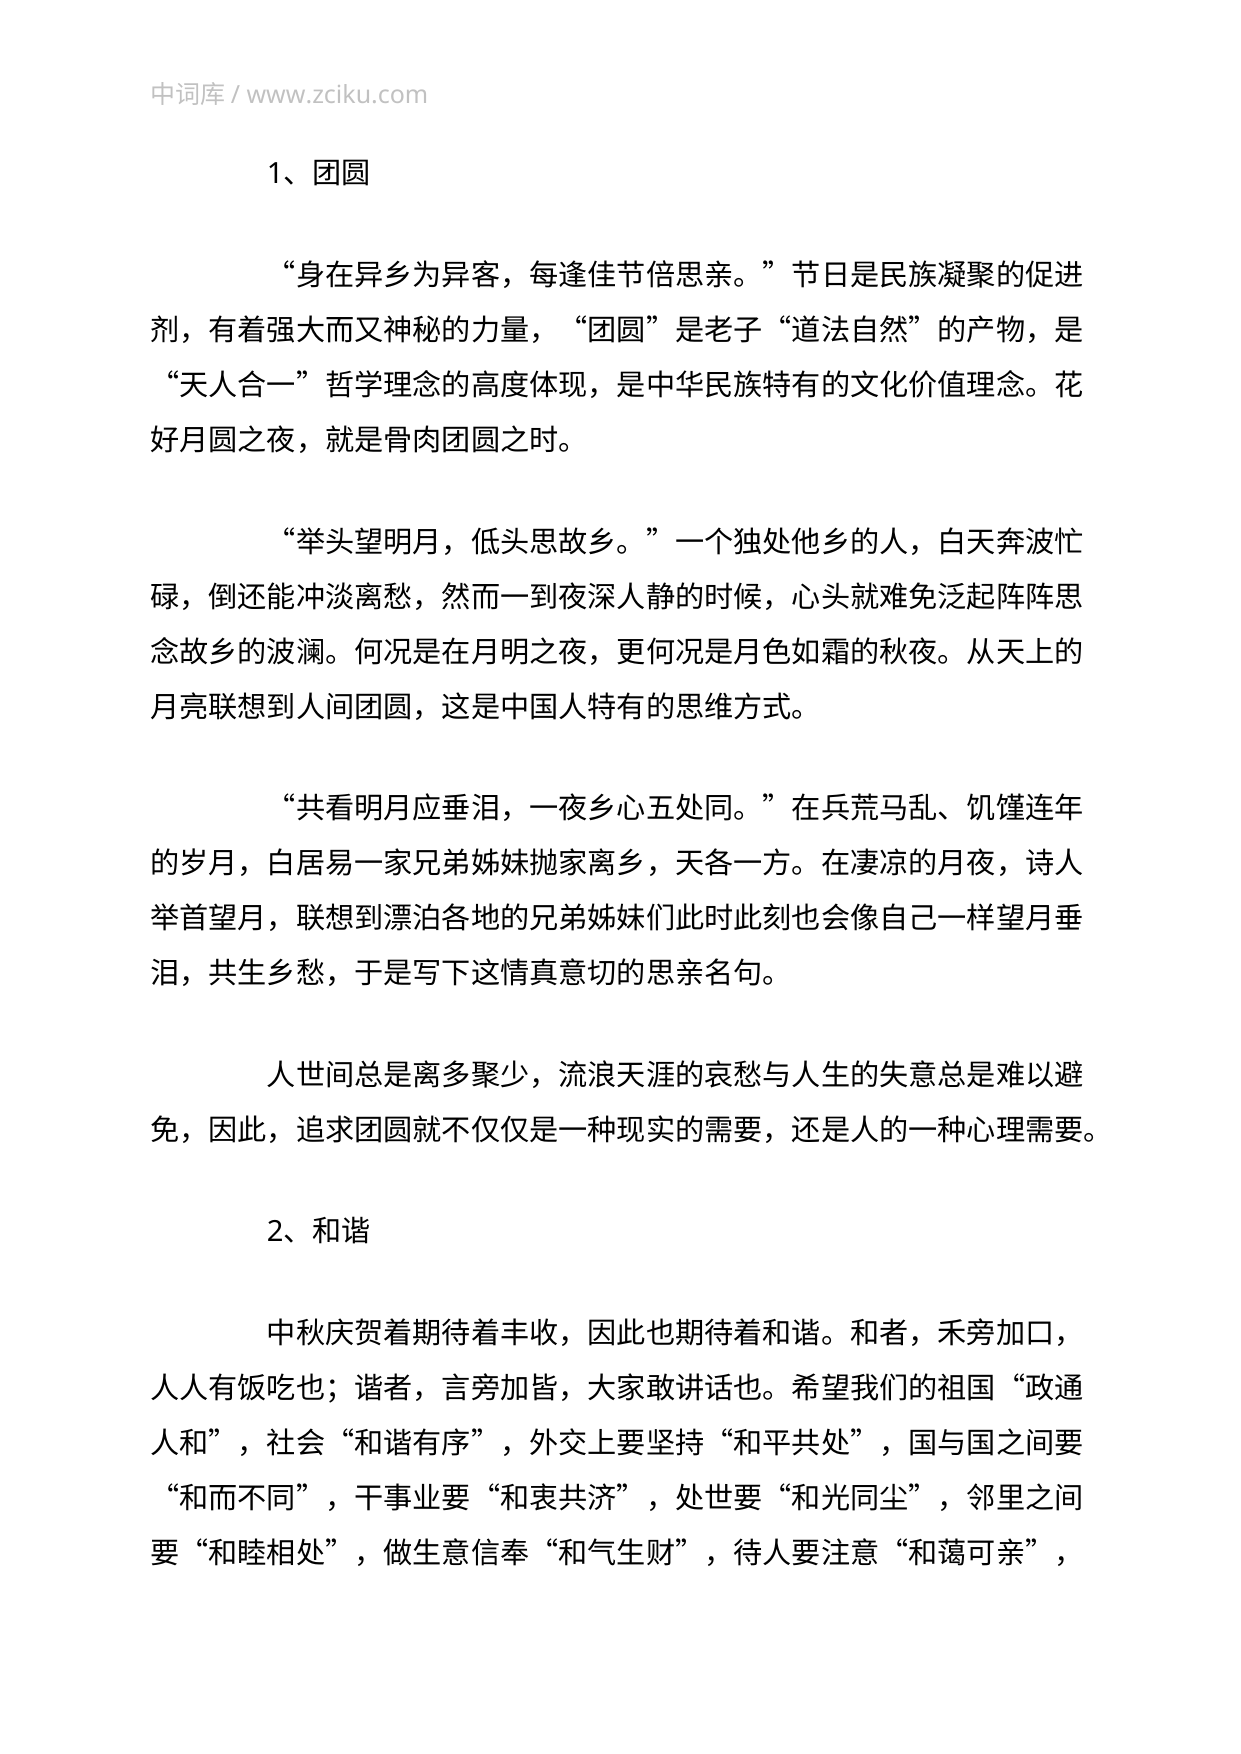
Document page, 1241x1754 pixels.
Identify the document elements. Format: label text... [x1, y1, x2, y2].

text “举头望明月，低头思故乡。”一个独处他乡的人，白天奔波忙碌，倒还能冲淡离愁，然而一到夜深人静的时候，心头就难免泛起阵阵思念故乡的波澜。何况是在月明之夜，更何况是月色如霜的秋夜。从天上的月亮联想到人间团圆，这是中国人特有的思维方式。 [150, 518, 1090, 725]
text “身在异乡为异客，每逢佳节倍思亲。”节日是民族凝聚的促进剂，有着强大而又神秘的力量，“团圆”是老子“道法自然”的产物，是“天人合一”哲学理念的高度体现，是中华民族特有的文化价值理念。花好月圆之夜，就是骨肉团圆之时。 [150, 252, 1090, 459]
text 人世间总是离多聚少，流浪天涯的哀愁与人生的失意总是难以避免，因此，追求团圆就不仅仅是一种现实的需要，还是人的一种心理需要。 [150, 1051, 1090, 1148]
text 1、团圆 [150, 150, 1090, 192]
text “共看明月应垂泪，一夜乡心五处同。”在兵荒马乱、饥馑连年的岁月，白居易一家兄弟姊妹抛家离乡，天各一方。在凄凉的月夜，诗人举首望月，联想到漂泊各地的兄弟姊妹们此时此刻也会像自己一样望月垂泪，共生乡愁，于是写下这情真意切的思亲名句。 [150, 785, 1090, 992]
text 2、和谐 [150, 1208, 1090, 1250]
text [150, 1310, 1090, 1572]
